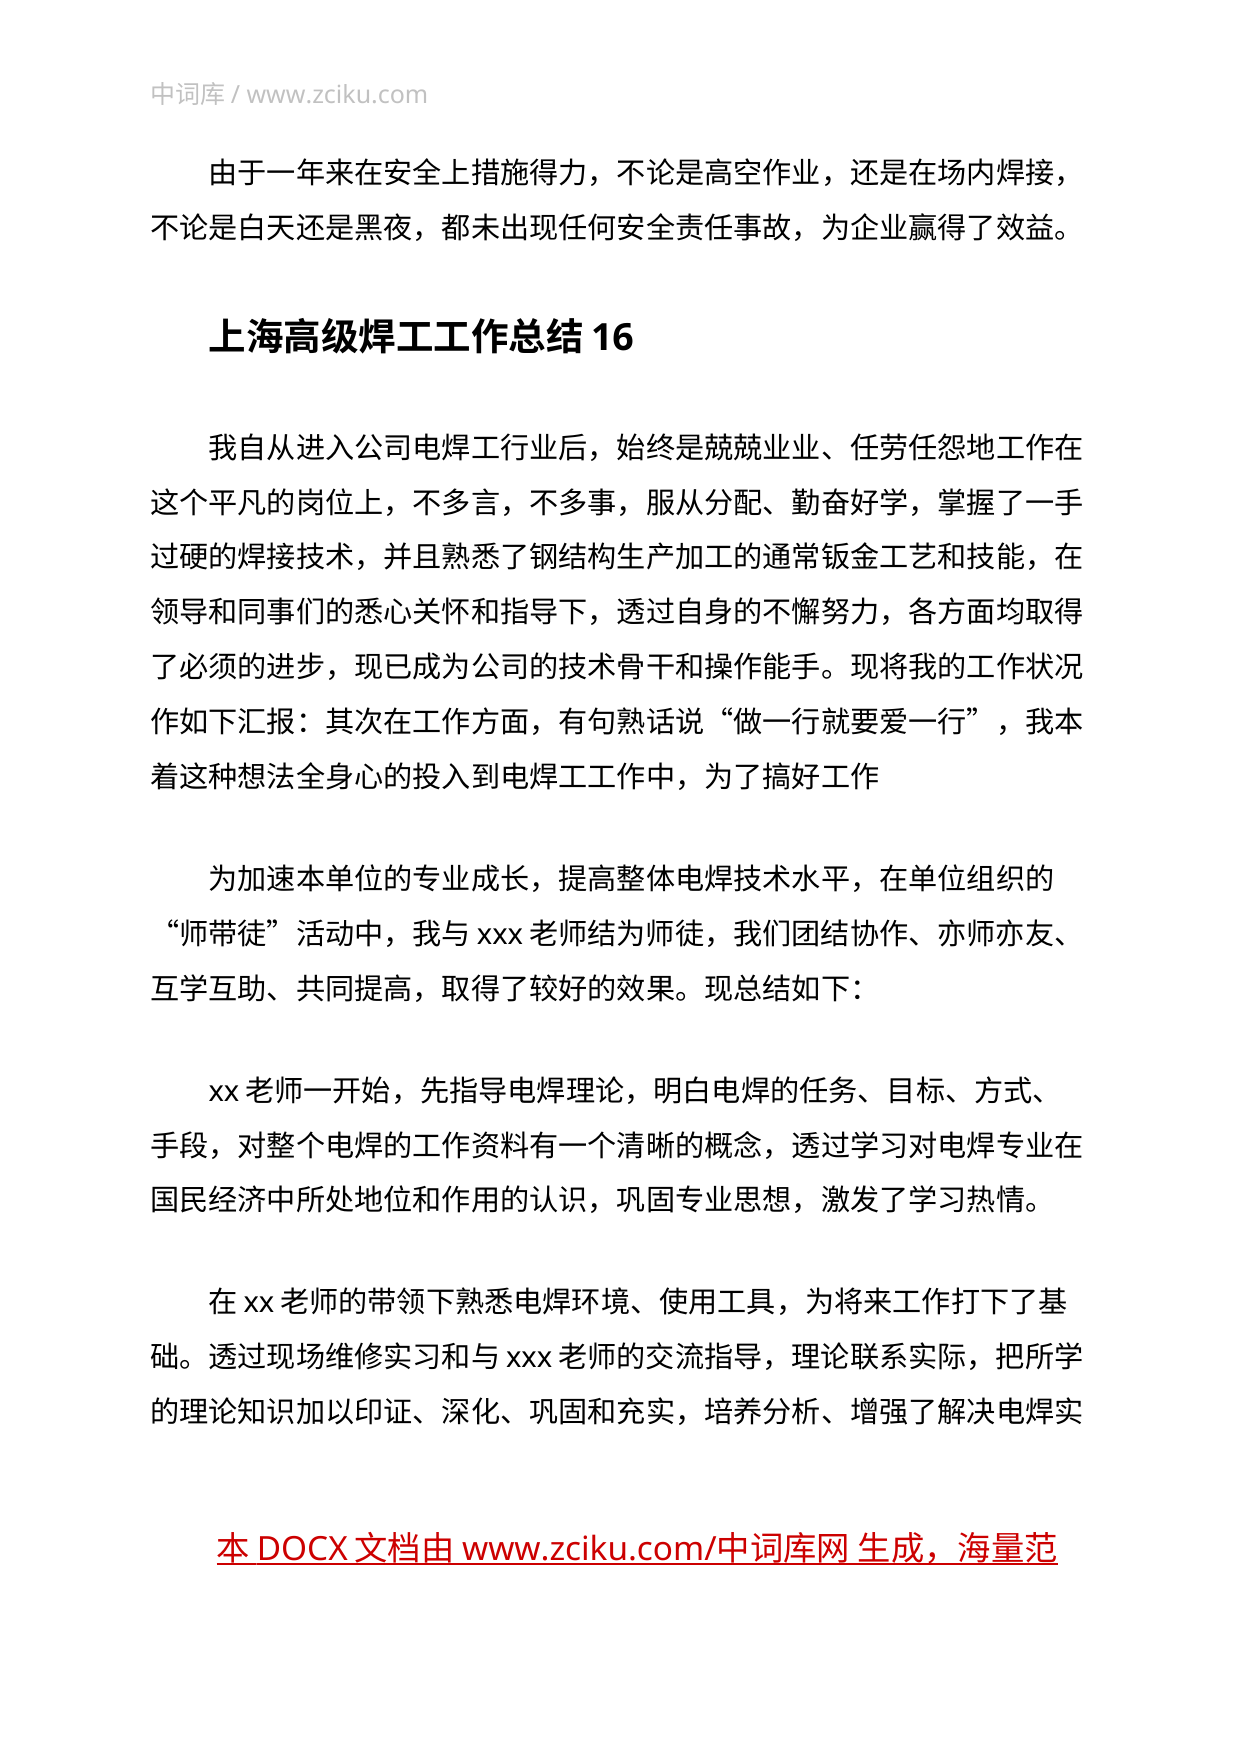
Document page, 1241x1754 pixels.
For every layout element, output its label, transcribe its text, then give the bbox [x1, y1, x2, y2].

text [150, 1522, 1090, 1570]
text 在xx老师的带领下熟悉电焊环境、使用工具，为将来工作打下了基础。透过现场维修实习和与xxx老师的交流指导，理论联系实际，把所学的理论知识加以印证、深化、巩固和充实，培养分析、增强了解决电焊实 [150, 1279, 1090, 1431]
text 由于一年来在安全上措施得力，不论是高空作业，还是在场内焊接，不论是白天还是黑夜，都未出现任何安全责任事故，为企业赢得了效益。 [150, 150, 1090, 247]
text xx老师一开始，先指导电焊理论，明白电焊的任务、目标、方式、手段，对整个电焊的工作资料有一个清晰的概念，透过学习对电焊专业在国民经济中所处地位和作用的认识，巩固专业思想，激发了学习热情。 [150, 1067, 1090, 1219]
text 为加速本单位的专业成长，提高整体电焊技术水平，在单位组织的“师带徒”活动中，我与xxx老师结为师徒，我们团结协作、亦师亦友、互学互助、共同提高，取得了较好的效果。现总结如下： [150, 855, 1090, 1008]
text 我自从进入公司电焊工行业后，始终是兢兢业业、任劳任怨地工作在这个平凡的岗位上，不多言，不多事，服从分配、勤奋好学，掌握了一手过硬的焊接技术，并且熟悉了钢结构生产加工的通常钣金工艺和技能，在领导和同事们的悉心关怀和指导下，透过自身的不懈努力，各方面均取得了必须的进步，现已成为公司的技术骨干和操作能手。现将我的工作状况作如下汇报：其次在工作方面，有句熟话说“做一行就要爱一行”，我本着这种想法全身心的投入到电焊工工作中，为了搞好工作 [150, 424, 1090, 796]
text 上海高级焊工工作总结16 [150, 307, 1090, 361]
